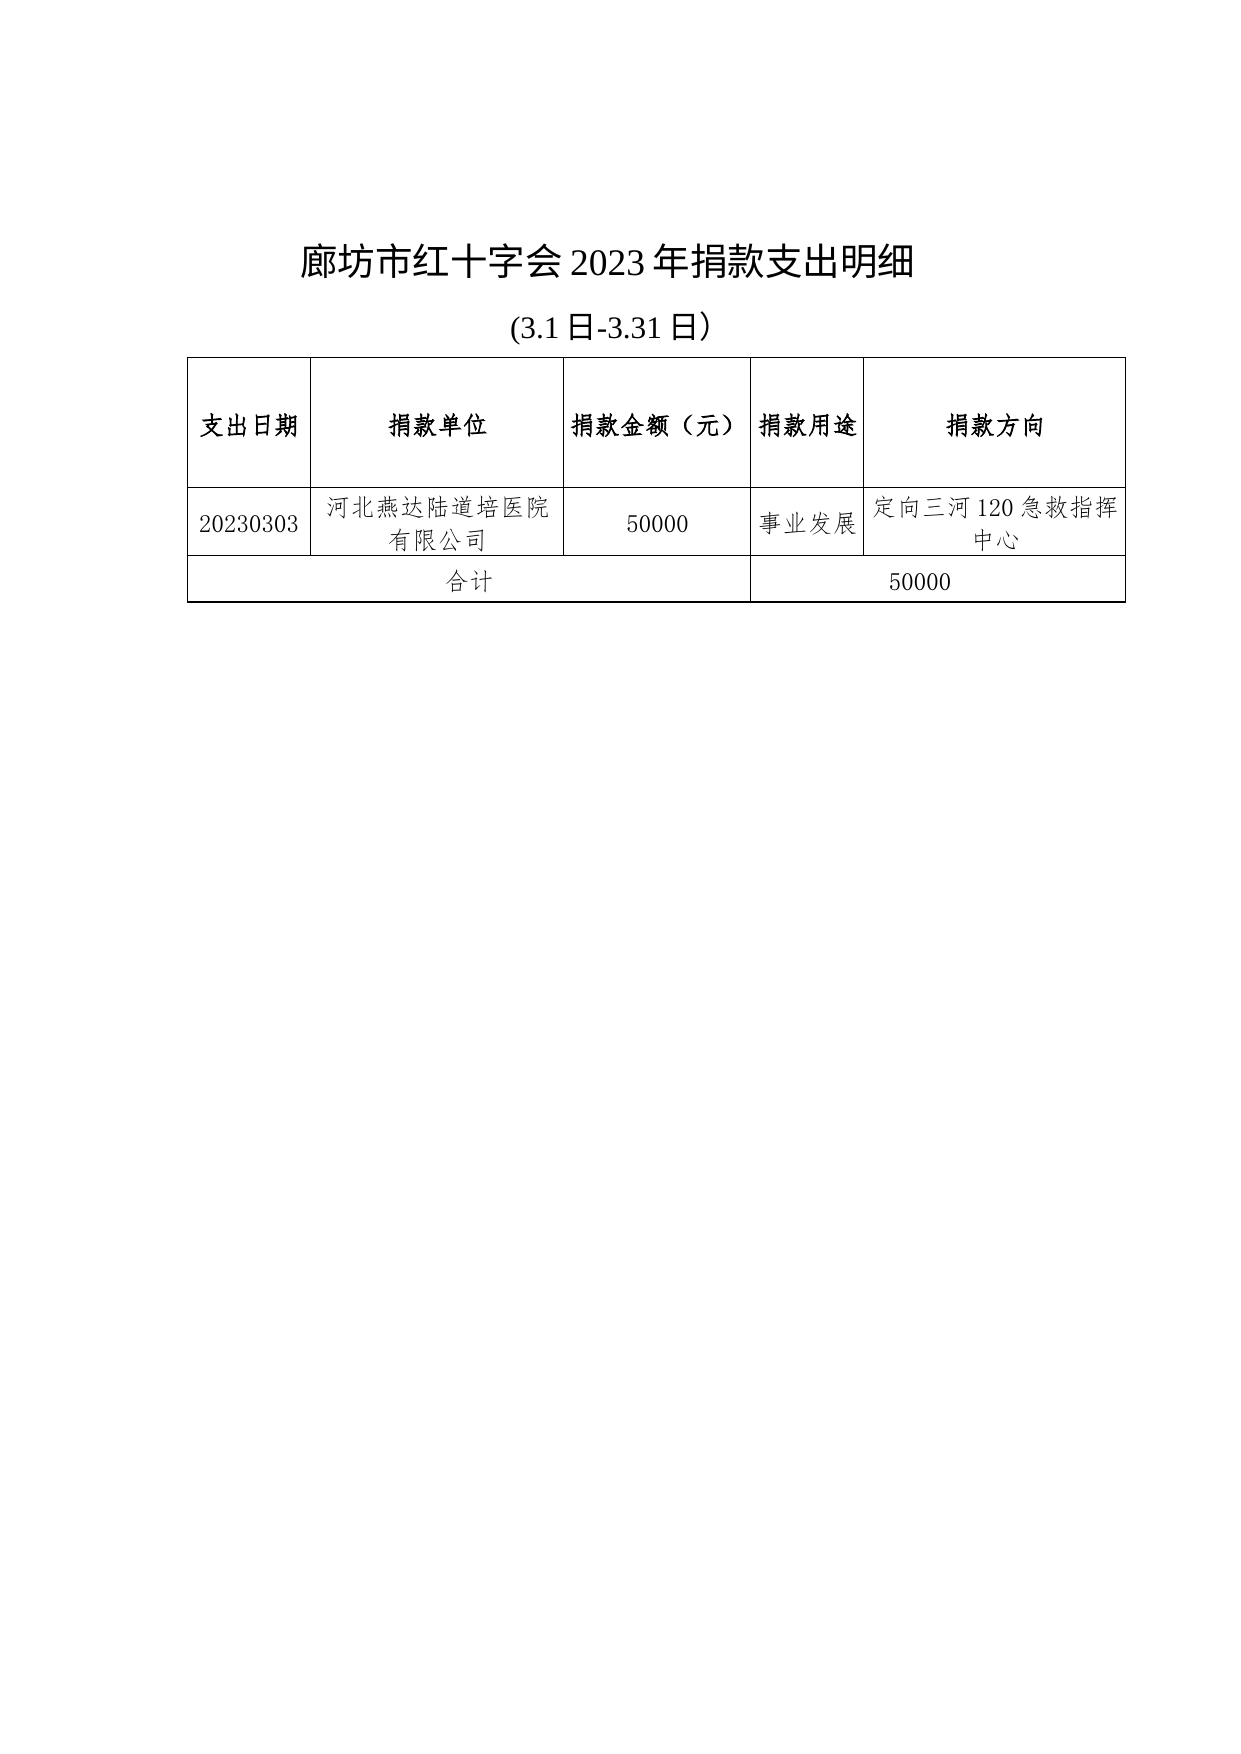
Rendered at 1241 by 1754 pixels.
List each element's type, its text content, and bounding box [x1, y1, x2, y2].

table_cell 合计 [188, 556, 750, 601]
table_header 捐款金额（元） [564, 358, 750, 487]
table_header 支出日期 [188, 358, 310, 487]
table_header 捐款用途 [751, 358, 863, 487]
table_header 捐款方向 [864, 358, 1125, 487]
text 廊坊市红十字会2023年捐款支出明细 [187, 227, 1053, 292]
table_cell 50000 [564, 488, 750, 554]
table_cell 定向三河120急救指挥中心 [864, 488, 1125, 554]
table_cell 事业发展 [751, 488, 863, 554]
table_header 捐款单位 [311, 358, 563, 487]
table_cell 河北燕达陆道培医院有限公司 [311, 488, 563, 554]
table_cell 20230303 [188, 488, 310, 554]
text (3.1日-3.31日） [187, 292, 1053, 357]
table_cell 50000 [751, 556, 1125, 601]
